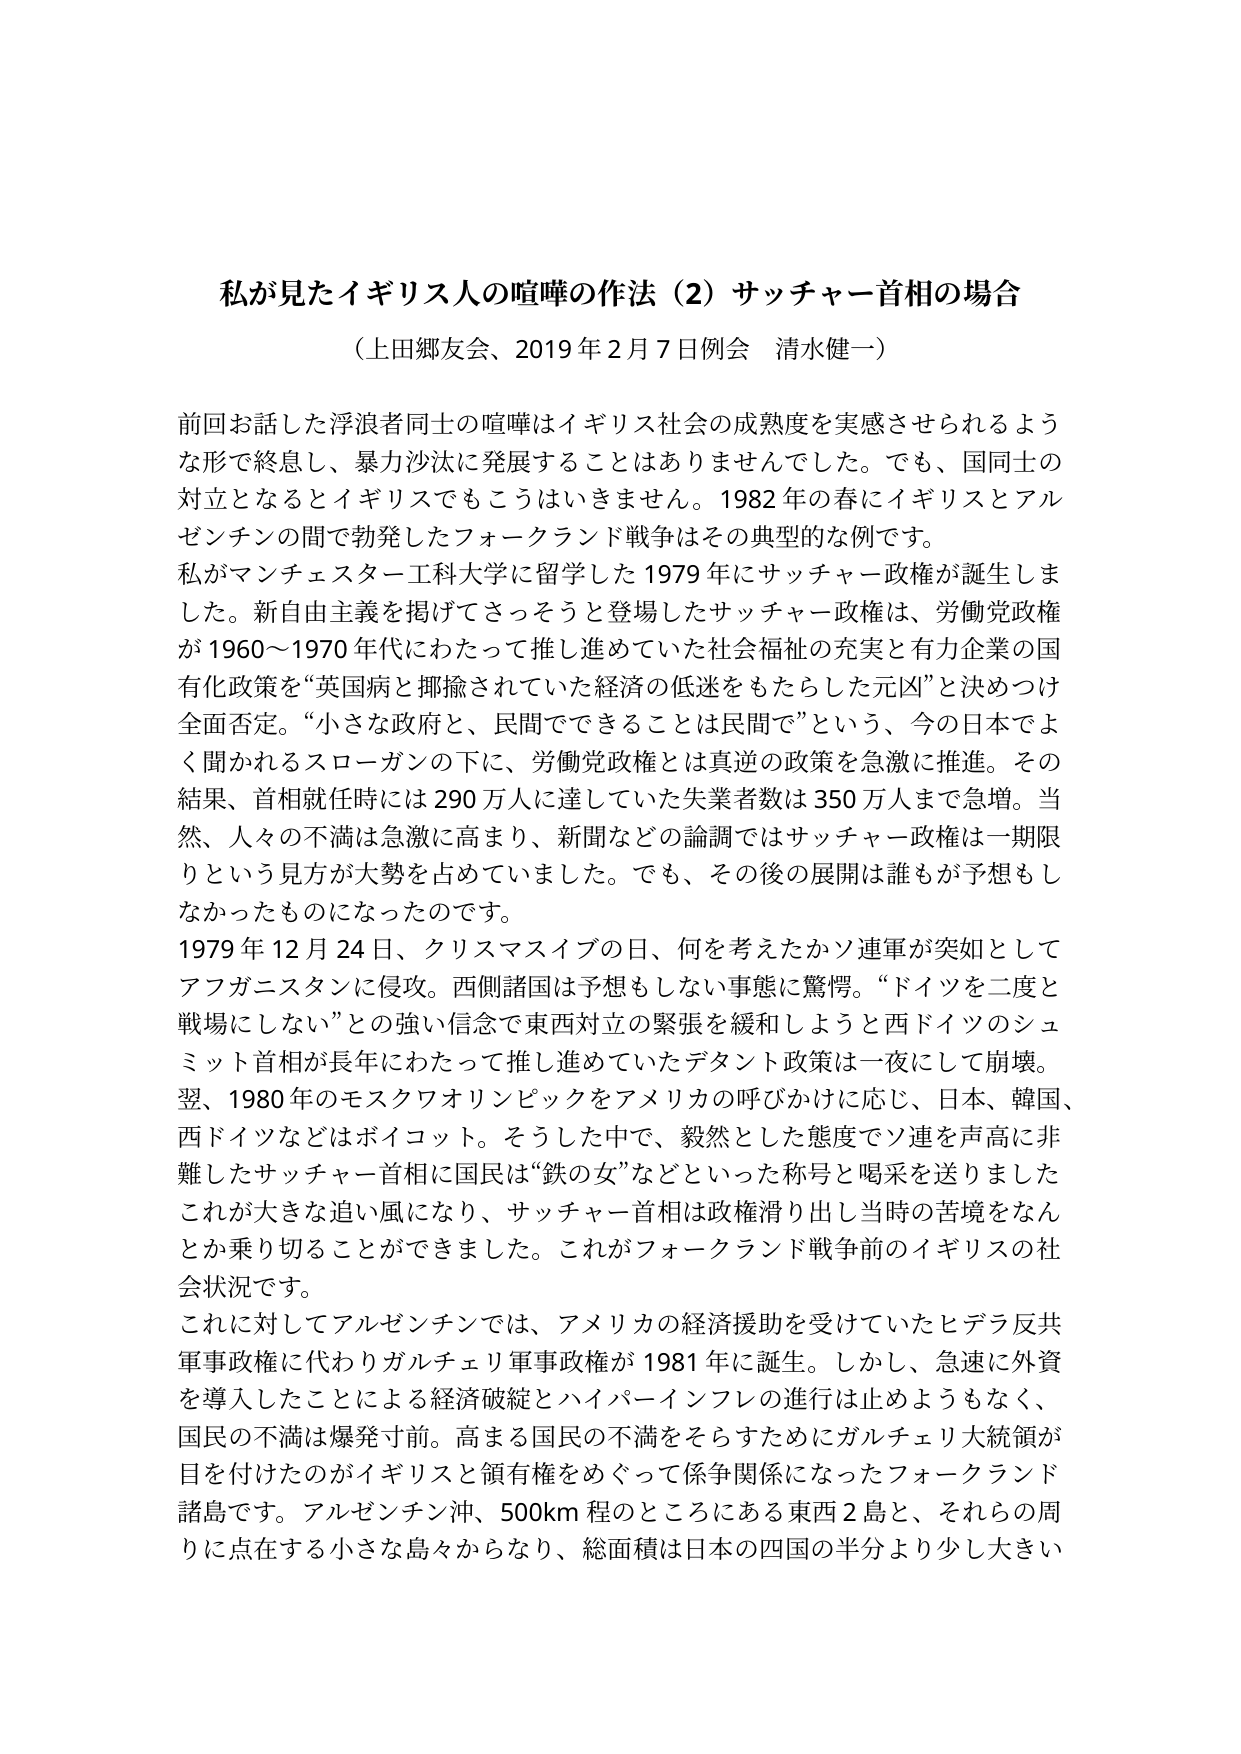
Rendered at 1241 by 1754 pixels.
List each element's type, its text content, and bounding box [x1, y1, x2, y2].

text 前回お話した浮浪者同士の喧嘩はイギリス社会の成熟度を実感させられるような形で終息し、暴力沙汰に発展することはありませんでした。でも、国同士の対立となるとイギリスでもこうはいきません。1982年の春にイギリスとアルゼンチンの間で勃発したフォークランド戦争はその典型的な例です。 [177, 404, 1063, 554]
text （上田郷友会、2019年2月7日例会 清水健一） [177, 329, 1063, 367]
text 私がマンチェスター工科大学に留学した1979年にサッチャー政権が誕生しました。新自由主義を掲げてさっそうと登場したサッチャー政権は、労働党政権が1960～1970年代にわたって推し進めていた社会福祉の充実と有力企業の国有化政策を“英国病と揶揄されていた経済の低迷をもたらした元凶”と決めつけ全面否定。“小さな政府と、民間でできることは民間で”という、今の日本でよく聞かれるスローガンの下に、労働党政権とは真逆の政策を急激に推進。その結果、首相就任時には290万人に達していた失業者数は350万人まで急増。当然、人々の不満は急激に高まり、新聞などの論調ではサッチャー政権は一期限りという見方が大勢を占めていました。でも、その後の展開は誰もが予想もしなかったものになったのです。 [177, 554, 1063, 929]
text 私が見たイギリス人の喧嘩の作法（2）サッチャー首相の場合 [177, 254, 1063, 329]
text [177, 1304, 1063, 1567]
text 1979年12月24日、クリスマスイブの日、何を考えたかソ連軍が突如としてアフガニスタンに侵攻。西側諸国は予想もしない事態に驚愕。“ドイツを二度と戦場にしない”との強い信念で東西対立の緊張を緩和しようと西ドイツのシュミット首相が長年にわたって推し進めていたデタント政策は一夜にして崩壊。翌、1980年のモスクワオリンピックをアメリカの呼びかけに応じ、日本、韓国、西ドイツなどはボイコット。そうした中で、毅然とした態度でソ連を声高に非難したサッチャー首相に国民は“鉄の女”などといった称号と喝采を送りました。これが大きな追い風になり、サッチャー首相は政権滑り出し当時の苦境をなんとか乗り切ることができました。これがフォークランド戦争前のイギリスの社会状況です。 [177, 929, 1063, 1304]
